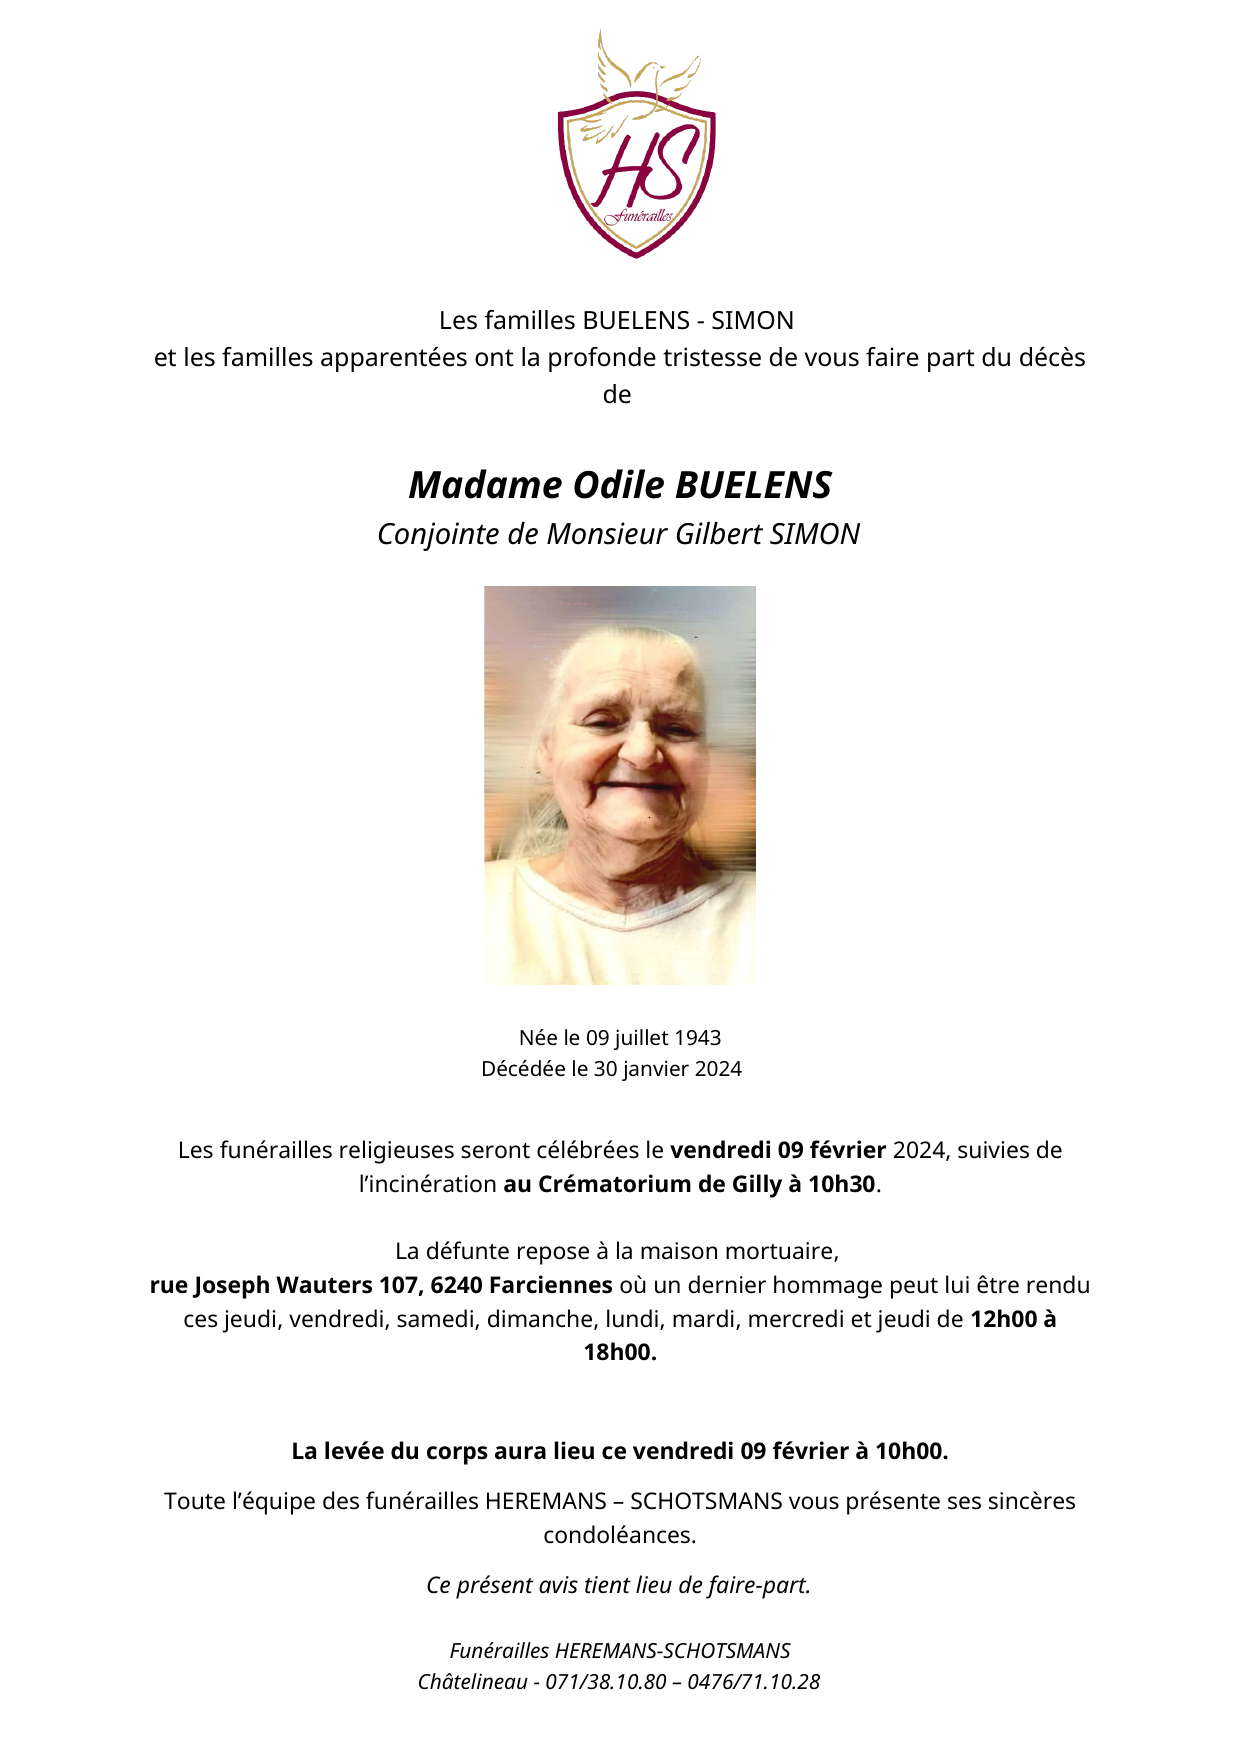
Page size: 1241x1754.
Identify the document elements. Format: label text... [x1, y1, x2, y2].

text Née le 09 juillet 1943 [148, 980, 1093, 1052]
picture [557, 28, 716, 259]
text Décédée le 30 janvier 2024 Les funérailles religieuses seront célébrées le vendredi 09 février 2024, suivies de l’incinération au Crématorium de Gilly à 10h30. [148, 1054, 1093, 1199]
text Toute l’équipe des funérailles HEREMANS – SCHOTSMANS vous présente ses sincères condoléances. [148, 1485, 1093, 1550]
text Conjointe de Monsieur Gilbert SIMON [148, 513, 1093, 583]
text Les familles BUELENS - SIMON et les familles apparentées ont la profonde tristesse de vous faire part du décès de Madame Odile BUELENS [148, 303, 1093, 509]
text Châtelineau - 071/38.10.80 – 0476/71.10.28 [148, 1667, 1093, 1696]
text La levée du corps aura lieu ce vendredi 09 février à 10h00. [148, 1387, 1093, 1466]
picture [484, 586, 756, 980]
text Ce présent avis tient lieu de faire-part. Funérailles HEREMANS-SCHOTSMANS [148, 1569, 1093, 1665]
text La défunte repose à la maison mortuaire, rue Joseph Wauters 107, 6240 Farciennes où un dernier hommage peut lui être rendu ces jeudi, vendredi, samedi, dimanche, lundi, mardi, mercredi et jeudi de 12h00 à 18h00. [148, 1235, 1093, 1368]
